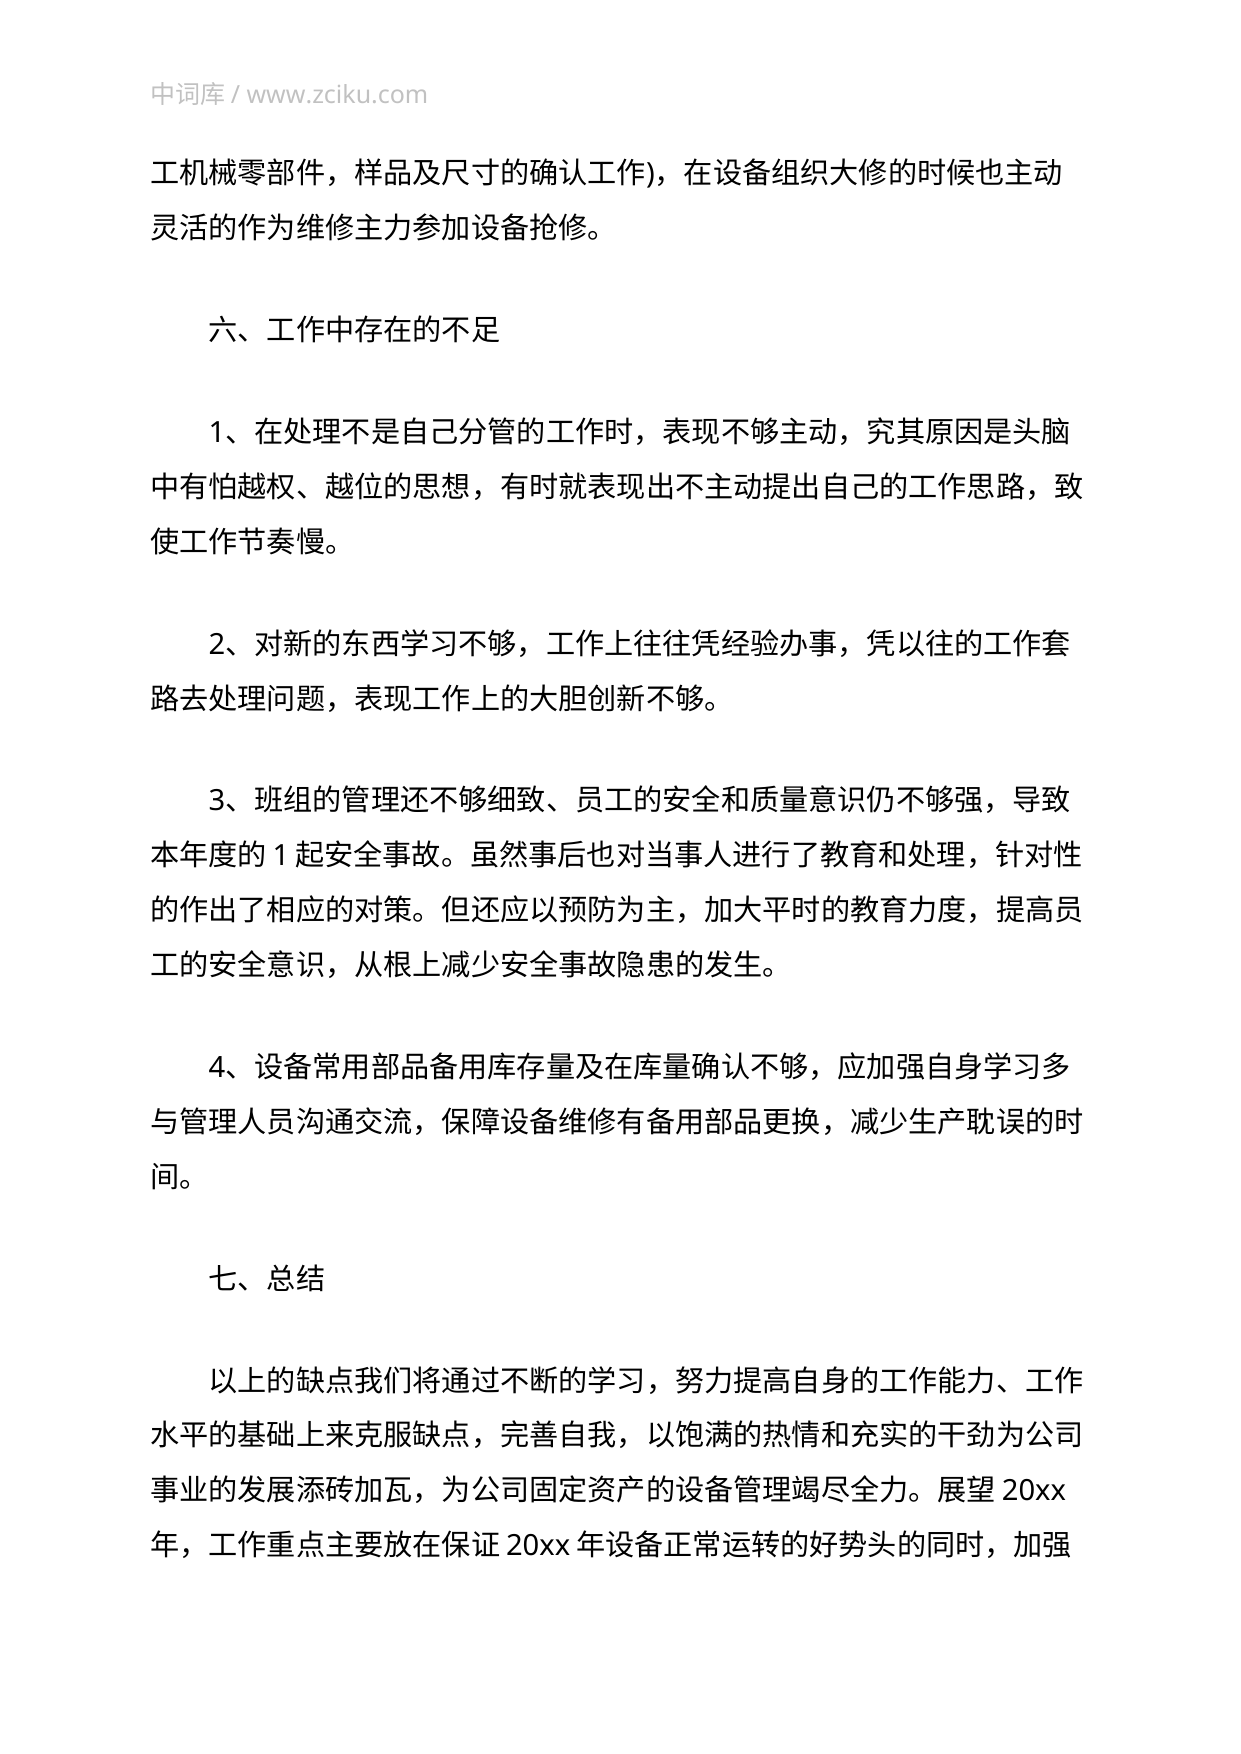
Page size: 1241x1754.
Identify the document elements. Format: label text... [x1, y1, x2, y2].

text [150, 150, 1090, 247]
text 2、对新的东西学习不够，工作上往往凭经验办事，凭以往的工作套路去处理问题，表现工作上的大胆创新不够。 [150, 620, 1090, 717]
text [150, 1357, 1090, 1564]
text 4、设备常用部品备用库存量及在库量确认不够，应加强自身学习多与管理人员沟通交流，保障设备维修有备用部品更换，减少生产耽误的时间。 [150, 1044, 1090, 1196]
text 七、总结 [150, 1255, 1090, 1298]
text 六、工作中存在的不足 [150, 307, 1090, 349]
text 3、班组的管理还不够细致、员工的安全和质量意识仍不够强，导致本年度的1起安全事故。虽然事后也对当事人进行了教育和处理，针对性的作出了相应的对策。但还应以预防为主，加大平时的教育力度，提高员工的安全意识，从根上减少安全事故隐患的发生。 [150, 777, 1090, 984]
text 1、在处理不是自己分管的工作时，表现不够主动，究其原因是头脑中有怕越权、越位的思想，有时就表现出不主动提出自己的工作思路，致使工作节奏慢。 [150, 408, 1090, 561]
